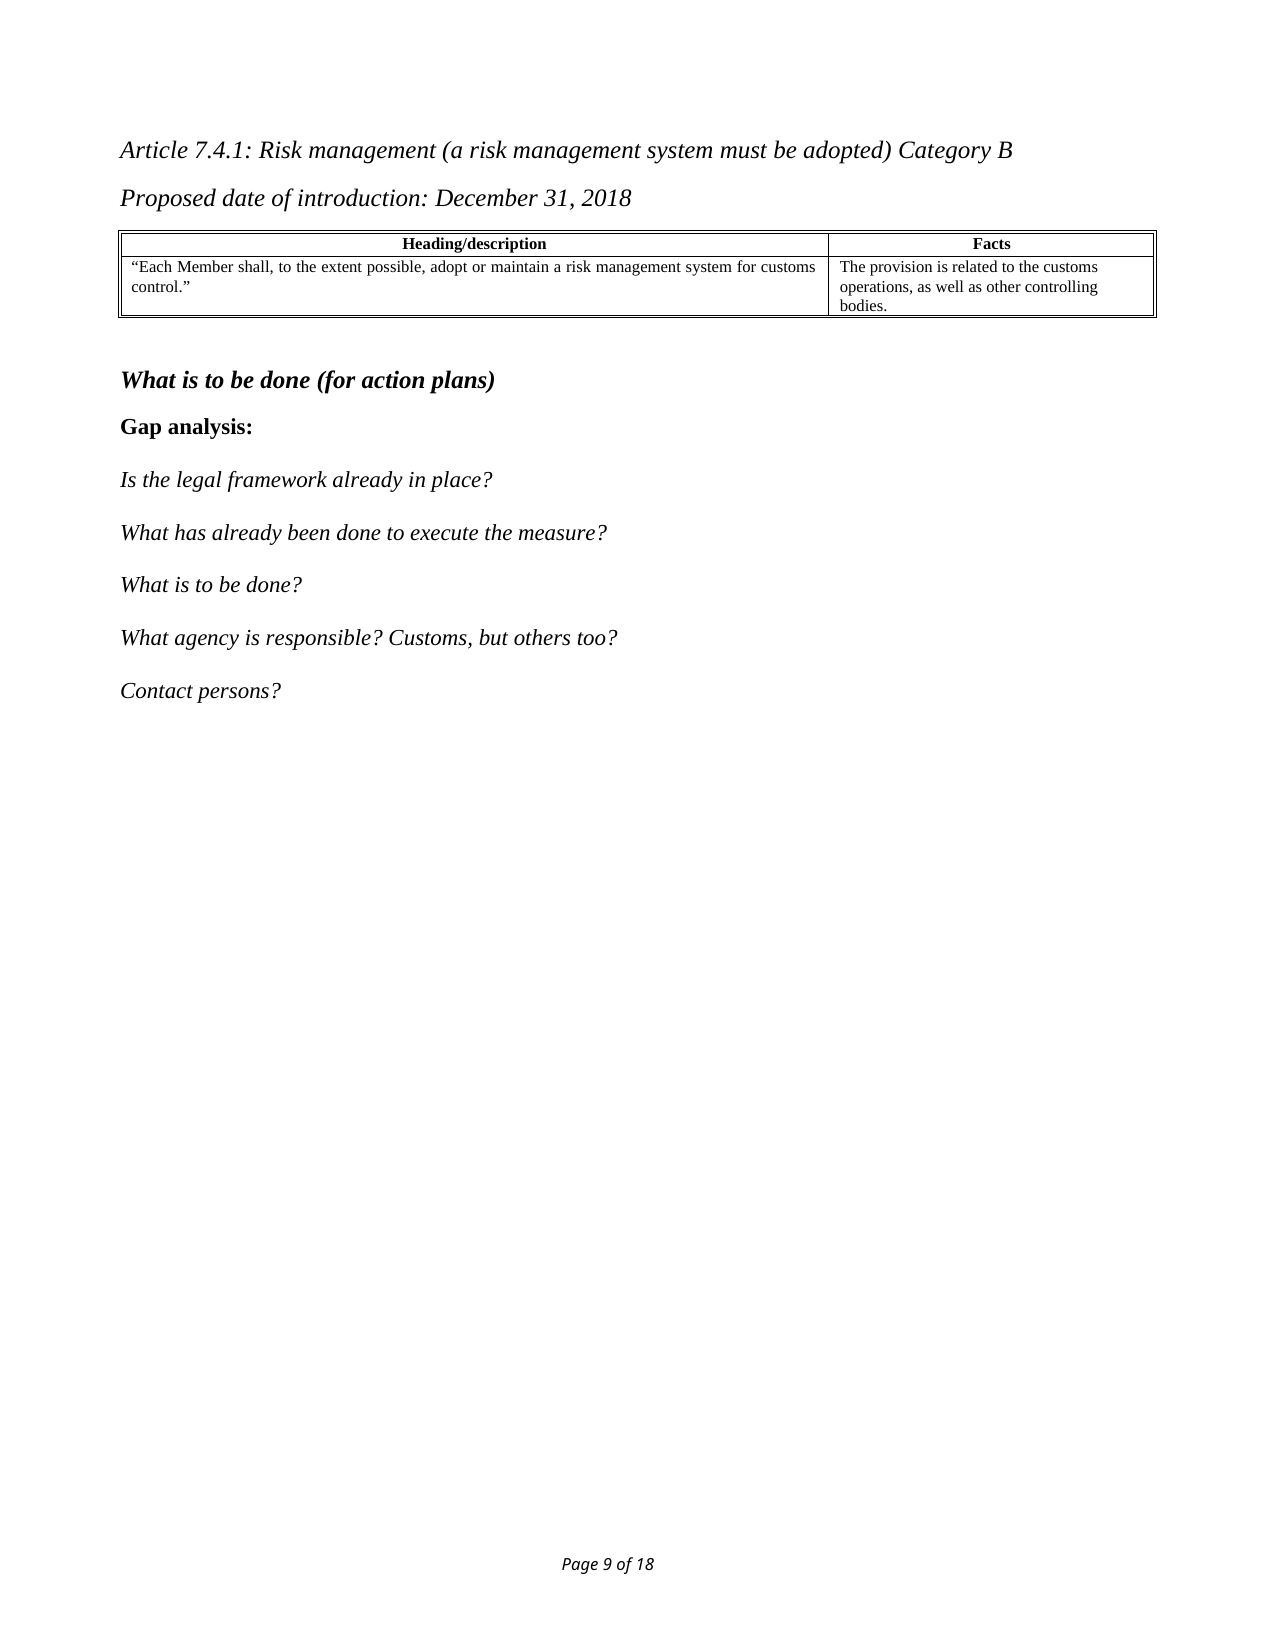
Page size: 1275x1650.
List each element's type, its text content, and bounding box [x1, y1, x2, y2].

text Contact persons? [120, 677, 1155, 703]
table_header Facts [829, 234, 1153, 256]
text What is to be done? [120, 571, 1155, 598]
text What has already been done to execute the measure? [120, 519, 1155, 545]
text What is to be done (for action plans) [120, 366, 1155, 394]
text Gap analysis: [120, 413, 1155, 440]
text What agency is responsible? Customs, but others too? [120, 624, 1155, 651]
table_cell The provision is related to the customs operations, as well as other controlling bodies. [829, 257, 1153, 315]
table_header Heading/description [122, 234, 828, 256]
text Is the legal framework already in place? [120, 466, 1155, 492]
table_cell “Each Member shall, to the extent possible, adopt or maintain a risk management system for customs control.” [122, 257, 828, 315]
text Proposed date of introduction: December 31, 2018 [120, 183, 1155, 211]
text Article 7.4.1: Risk management (a risk management system must be adopted) Category В [120, 135, 1155, 164]
